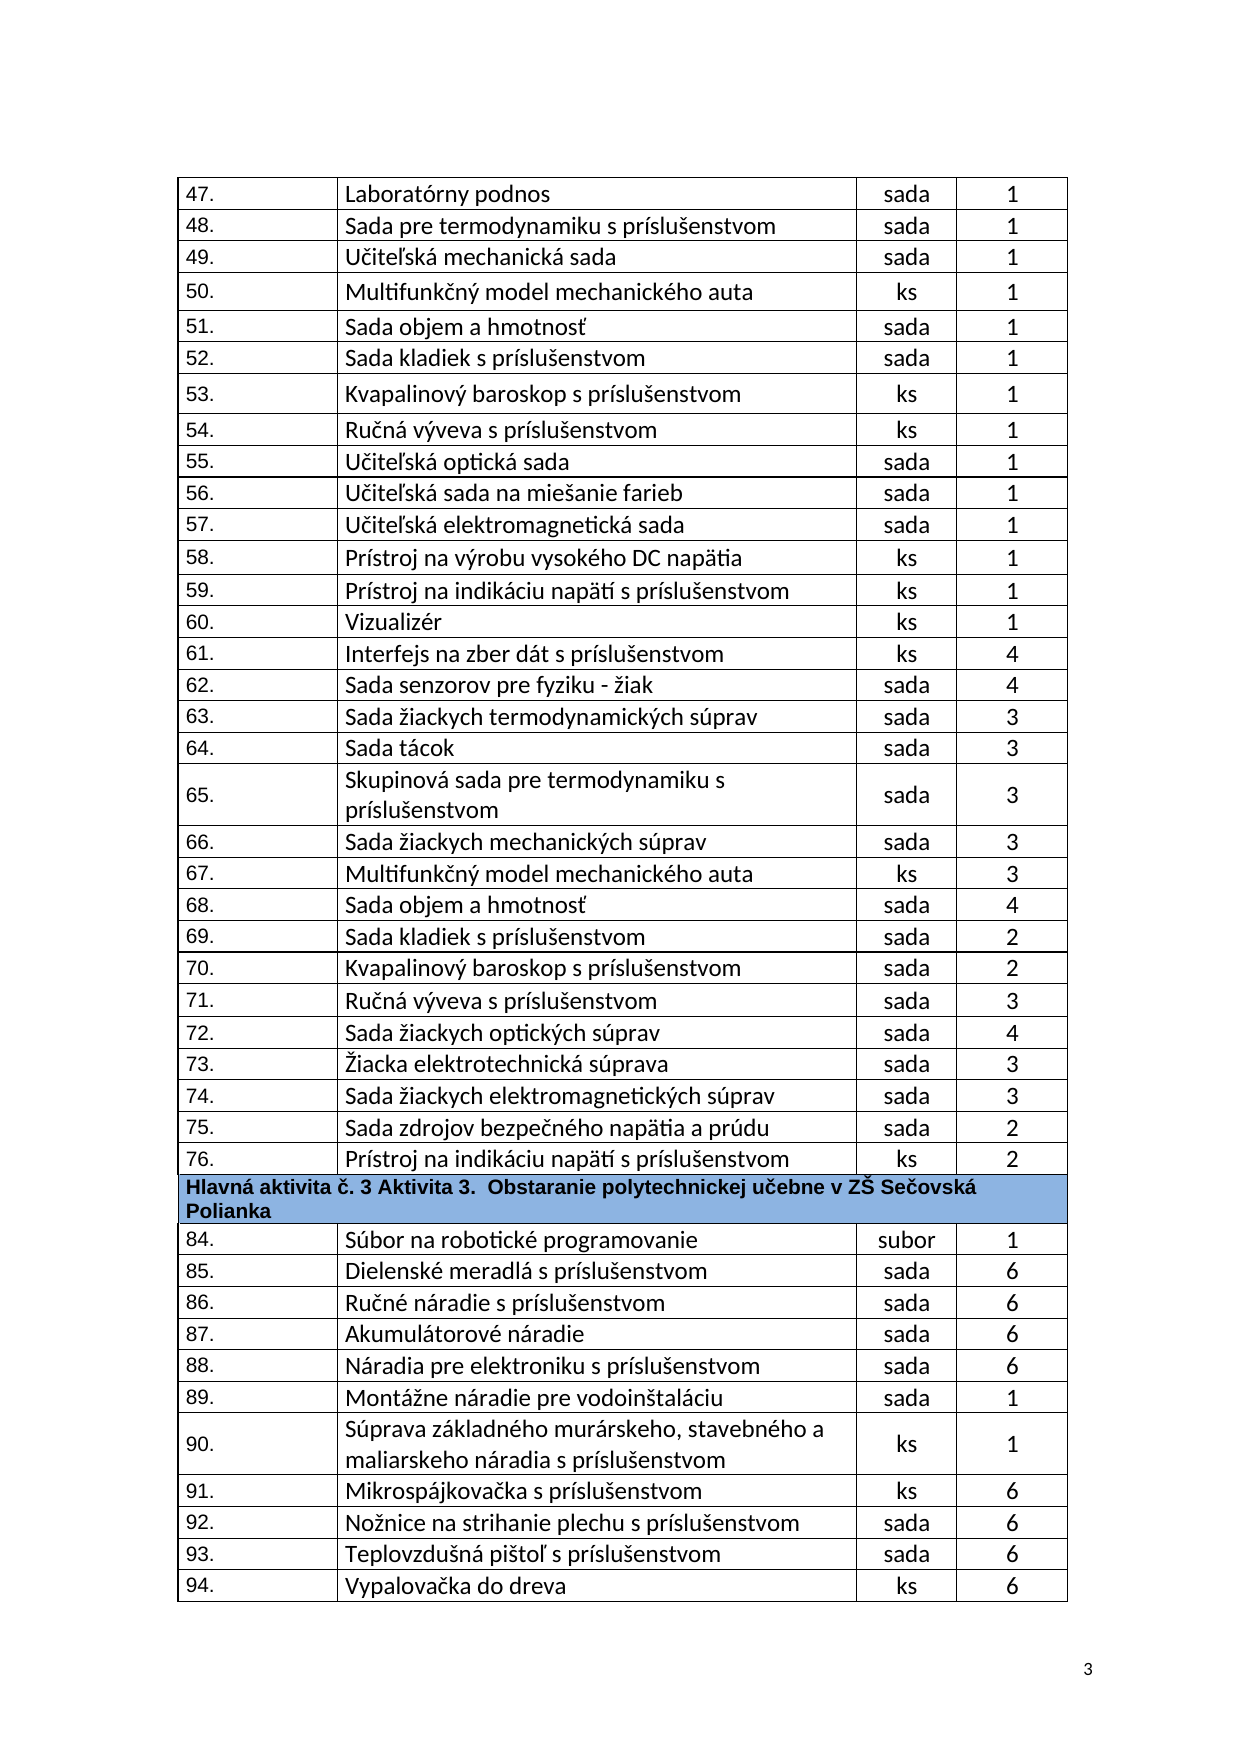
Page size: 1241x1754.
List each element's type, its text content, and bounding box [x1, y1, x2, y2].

table_cell 6 [957, 1319, 1067, 1349]
table_cell 91. [179, 1475, 337, 1506]
table_cell Ručná výveva s príslušenstvom [338, 984, 856, 1016]
table_cell ks [857, 606, 956, 637]
table_cell 92. [179, 1507, 337, 1537]
table_cell 1 [957, 1382, 1067, 1412]
table_cell 4 [957, 670, 1067, 700]
table_cell sada [857, 921, 956, 951]
table_cell 3 [957, 701, 1067, 732]
table_cell 3 [957, 984, 1067, 1016]
table_cell Prístroj na indikáciu napätí s príslušenstvom [338, 575, 856, 605]
table_cell Učiteľská elektromagnetická sada [338, 509, 856, 539]
table_cell sada [857, 178, 956, 209]
table_cell Prístroj na výrobu vysokého DC napätia [338, 541, 856, 574]
table_cell 4 [957, 889, 1067, 920]
table_cell Učiteľská mechanická sada [338, 241, 856, 272]
table_cell Súprava základného murárskeho, stavebného a maliarskeho náradia s príslušenstvom [338, 1413, 856, 1474]
table_cell 62. [179, 670, 337, 700]
table_cell sada [857, 478, 956, 508]
table_cell subor [857, 1224, 956, 1254]
table_cell Nožnice na strihanie plechu s príslušenstvom [338, 1507, 856, 1537]
table_cell sada [857, 1382, 956, 1412]
table_cell 6 [957, 1570, 1067, 1601]
table_cell 74. [179, 1080, 337, 1111]
table_cell 88. [179, 1350, 337, 1381]
table_cell ks [857, 575, 956, 605]
table_cell 65. [179, 764, 337, 825]
table_cell 3 [957, 733, 1067, 763]
table_cell 72. [179, 1017, 337, 1048]
table_cell sada [857, 342, 956, 373]
table_cell 67. [179, 858, 337, 888]
table_cell sada [857, 446, 956, 476]
table_cell ks [857, 1570, 956, 1601]
table_cell 6 [957, 1255, 1067, 1286]
table_cell 52. [179, 342, 337, 373]
table_cell 1 [957, 273, 1067, 309]
table_cell 1 [957, 311, 1067, 341]
table_cell 4 [957, 638, 1067, 668]
table_cell sada [857, 1507, 956, 1537]
table_cell Akumulátorové náradie [338, 1319, 856, 1349]
table_cell 69. [179, 921, 337, 951]
table_cell Sada žiackych mechanických súprav [338, 826, 856, 857]
table_cell 1 [957, 342, 1067, 373]
table_cell sada [857, 1049, 956, 1079]
table_cell Skupinová sada pre termodynamiku s príslušenstvom [338, 764, 856, 825]
table_cell 68. [179, 889, 337, 920]
table_cell 71. [179, 984, 337, 1016]
table_cell 3 [957, 858, 1067, 888]
table_cell Žiacka elektrotechnická súprava [338, 1049, 856, 1079]
table_cell Súbor na robotické programovanie [338, 1224, 856, 1254]
table_cell ks [857, 414, 956, 445]
table_cell sada [857, 1112, 956, 1142]
table_cell 85. [179, 1255, 337, 1286]
table_cell Sada kladiek s príslušenstvom [338, 921, 856, 951]
table_cell 3 [957, 826, 1067, 857]
table_cell 1 [957, 478, 1067, 508]
table_cell 1 [957, 210, 1067, 240]
table_cell 84. [179, 1224, 337, 1254]
table_cell Sada žiackych optických súprav [338, 1017, 856, 1048]
table_cell 1 [957, 414, 1067, 445]
table_cell sada [857, 764, 956, 825]
table_cell Multifunkčný model mechanického auta [338, 858, 856, 888]
table_cell Náradia pre elektroniku s príslušenstvom [338, 1350, 856, 1381]
table_cell 94. [179, 1570, 337, 1601]
table_cell 47. [179, 178, 337, 209]
table_cell 51. [179, 311, 337, 341]
table_cell ks [857, 1475, 956, 1506]
table_cell sada [857, 1539, 956, 1569]
table_cell 50. [179, 273, 337, 309]
table_cell Sada žiackych termodynamických súprav [338, 701, 856, 732]
table_cell 2 [957, 953, 1067, 983]
table_cell sada [857, 1319, 956, 1349]
table_cell 6 [957, 1350, 1067, 1381]
table_cell Sada pre termodynamiku s príslušenstvom [338, 210, 856, 240]
table_cell 54. [179, 414, 337, 445]
table_cell 6 [957, 1539, 1067, 1569]
table_cell ks [857, 541, 956, 574]
table_cell Sada senzorov pre fyziku - žiak [338, 670, 856, 700]
table_cell ks [857, 1143, 956, 1174]
table_cell 1 [957, 509, 1067, 539]
table_cell 76. [179, 1143, 337, 1174]
table_cell sada [857, 241, 956, 272]
table_cell 1 [957, 1413, 1067, 1474]
table_cell ks [857, 858, 956, 888]
table_cell Kvapalinový baroskop s príslušenstvom [338, 953, 856, 983]
table_cell 61. [179, 638, 337, 668]
table_cell 59. [179, 575, 337, 605]
table_cell Sada zdrojov bezpečného napätia a prúdu [338, 1112, 856, 1142]
table_cell 2 [957, 921, 1067, 951]
table_cell 58. [179, 541, 337, 574]
table_cell Sada žiackych elektromagnetických súprav [338, 1080, 856, 1111]
table_cell 48. [179, 210, 337, 240]
table_cell Prístroj na indikáciu napätí s príslušenstvom [338, 1143, 856, 1174]
table_cell 6 [957, 1475, 1067, 1506]
table_cell Sada kladiek s príslušenstvom [338, 342, 856, 373]
table_cell 75. [179, 1112, 337, 1142]
table_cell 1 [957, 446, 1067, 476]
table_cell Sada objem a hmotnosť [338, 311, 856, 341]
table_cell Sada tácok [338, 733, 856, 763]
table_cell 6 [957, 1287, 1067, 1317]
table_cell 1 [957, 1224, 1067, 1254]
table_cell Multifunkčný model mechanického auta [338, 273, 856, 309]
table_cell Učiteľská sada na miešanie farieb [338, 478, 856, 508]
table_cell Učiteľská optická sada [338, 446, 856, 476]
table_cell sada [857, 1350, 956, 1381]
table_cell 1 [957, 541, 1067, 574]
table_cell Montážne náradie pre vodoinštaláciu [338, 1382, 856, 1412]
table_cell sada [857, 210, 956, 240]
table_cell sada [857, 670, 956, 700]
table_cell 93. [179, 1539, 337, 1569]
table_cell 63. [179, 701, 337, 732]
table_cell ks [857, 374, 956, 413]
table_cell 86. [179, 1287, 337, 1317]
table_cell 3 [957, 1049, 1067, 1079]
table_cell sada [857, 1080, 956, 1111]
table_cell 4 [957, 1017, 1067, 1048]
table_cell sada [857, 733, 956, 763]
table_cell 64. [179, 733, 337, 763]
table_cell sada [857, 953, 956, 983]
table_cell Sada objem a hmotnosť [338, 889, 856, 920]
table_cell Vypalovačka do dreva [338, 1570, 856, 1601]
table_cell 57. [179, 509, 337, 539]
table_cell 1 [957, 241, 1067, 272]
table_cell ks [857, 638, 956, 668]
table_cell sada [857, 701, 956, 732]
table_cell ks [857, 273, 956, 309]
table_cell 53. [179, 374, 337, 413]
table_cell Mikrospájkovačka s príslušenstvom [338, 1475, 856, 1506]
table_cell sada [857, 1017, 956, 1048]
table_cell 1 [957, 374, 1067, 413]
table_cell ks [857, 1413, 956, 1474]
table_cell 90. [179, 1413, 337, 1474]
table_cell sada [857, 1287, 956, 1317]
table_cell Laboratórny podnos [338, 178, 856, 209]
table_cell 49. [179, 241, 337, 272]
table_cell 66. [179, 826, 337, 857]
table_cell sada [857, 984, 956, 1016]
table_cell 1 [957, 606, 1067, 637]
table_cell 56. [179, 478, 337, 508]
table_cell sada [857, 1255, 956, 1286]
table_cell 1 [957, 178, 1067, 209]
table_cell 70. [179, 953, 337, 983]
table_cell Ručná výveva s príslušenstvom [338, 414, 856, 445]
table_cell Hlavná aktivita č. 3 Aktivita 3. Obstaranie polytechnickej učebne v ZŠ Sečovská Polianka [179, 1175, 1067, 1223]
table_cell Kvapalinový baroskop s príslušenstvom [338, 374, 856, 413]
table_cell 6 [957, 1507, 1067, 1537]
table_cell Teplovzdušná pištoľ s príslušenstvom [338, 1539, 856, 1569]
table_cell 87. [179, 1319, 337, 1349]
table_cell 73. [179, 1049, 337, 1079]
table_cell Vizualizér [338, 606, 856, 637]
table_cell 2 [957, 1143, 1067, 1174]
table_cell 55. [179, 446, 337, 476]
table_cell Dielenské meradlá s príslušenstvom [338, 1255, 856, 1286]
table_cell sada [857, 826, 956, 857]
table_cell 89. [179, 1382, 337, 1412]
table_cell sada [857, 311, 956, 341]
table_cell 3 [957, 764, 1067, 825]
table_cell 3 [957, 1080, 1067, 1111]
table_cell 1 [957, 575, 1067, 605]
table_cell 2 [957, 1112, 1067, 1142]
table_cell 60. [179, 606, 337, 637]
table_cell Ručné náradie s príslušenstvom [338, 1287, 856, 1317]
table_cell sada [857, 889, 956, 920]
table_cell sada [857, 509, 956, 539]
table_cell Interfejs na zber dát s príslušenstvom [338, 638, 856, 668]
